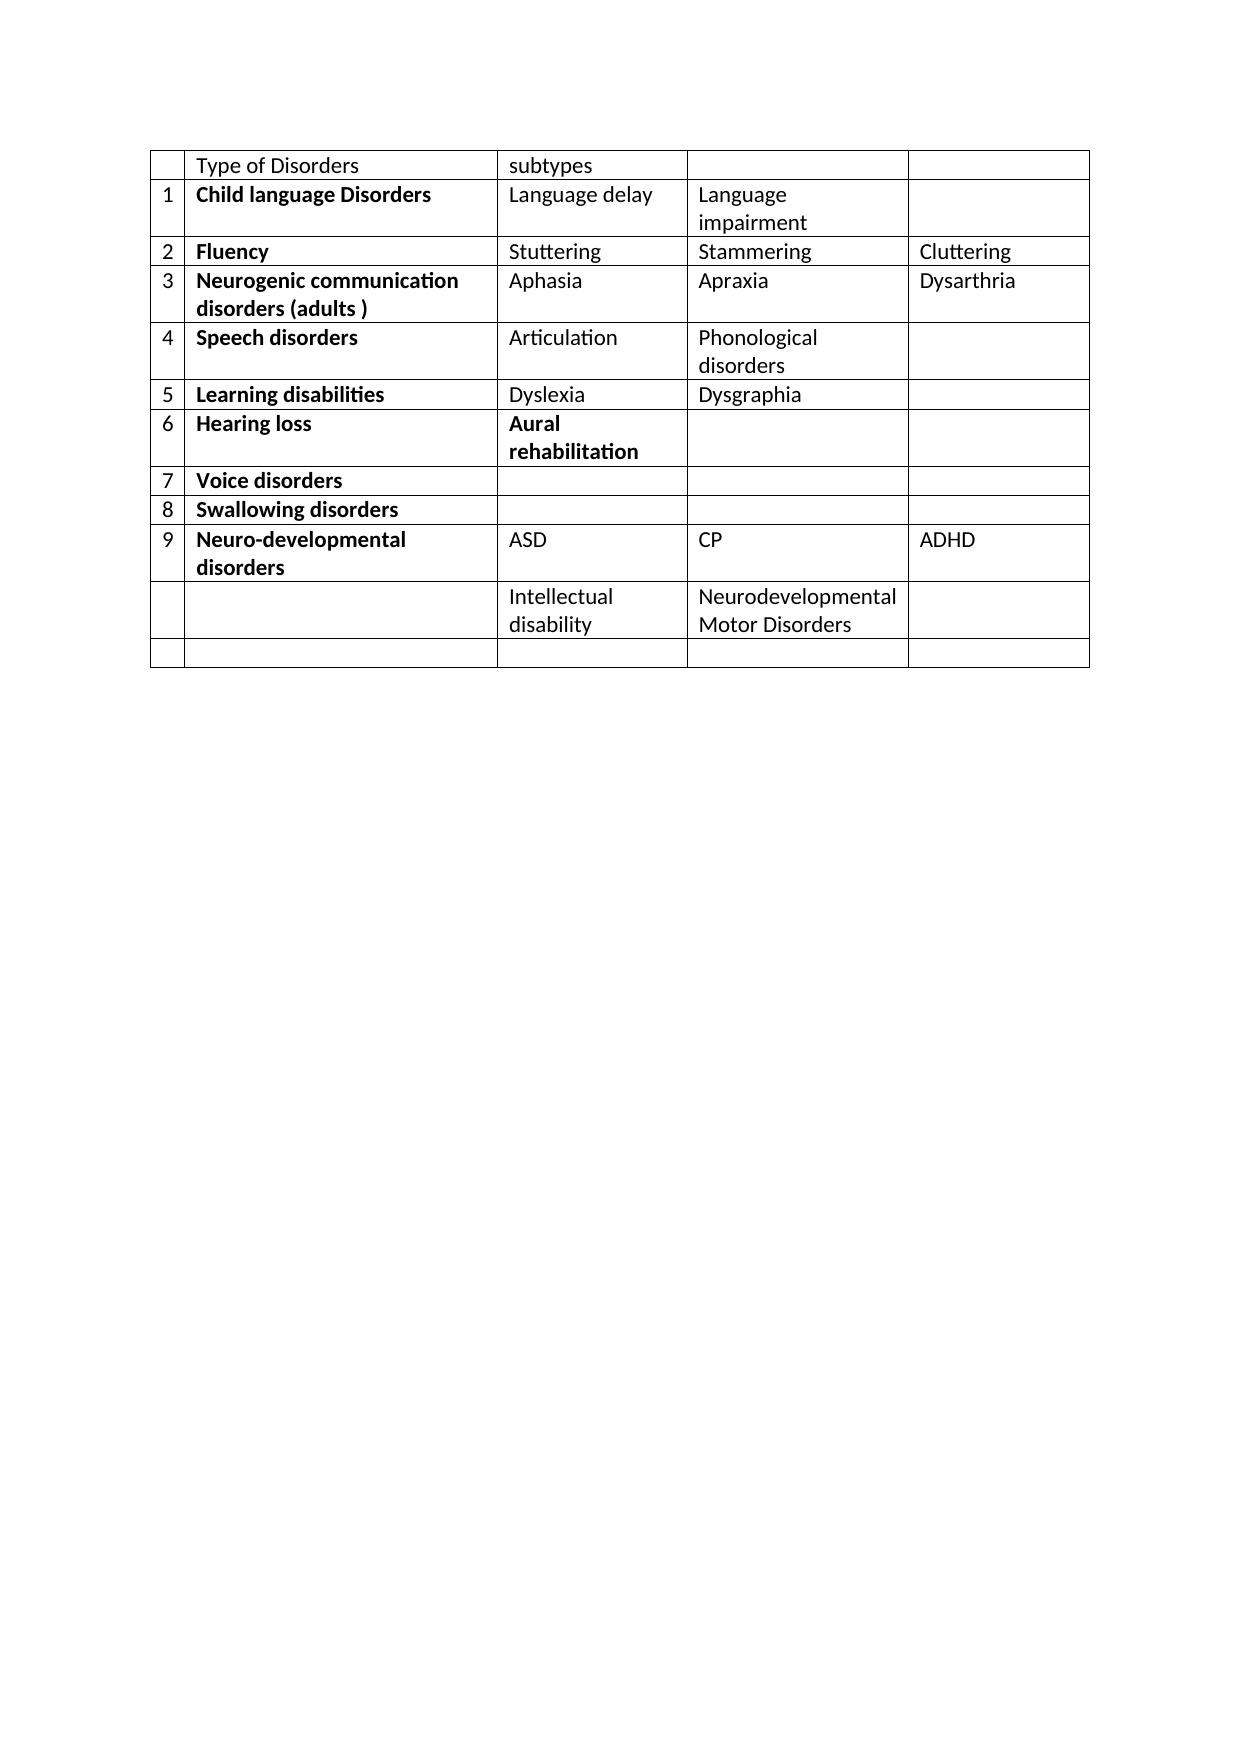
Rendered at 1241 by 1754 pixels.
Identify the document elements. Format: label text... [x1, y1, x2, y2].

table_cell Language delay [498, 180, 687, 236]
table_cell Speech disorders [185, 323, 497, 379]
table_cell Fluency [185, 237, 497, 265]
table_cell Stuttering [498, 237, 687, 265]
table_header [688, 151, 908, 179]
table_cell [498, 467, 687, 494]
table_cell [909, 380, 1089, 408]
table_header Type of Disorders [185, 151, 497, 179]
table_cell [909, 467, 1089, 494]
table_cell ASD [498, 525, 687, 581]
table_cell 4 [151, 323, 184, 379]
table_header subtypes [498, 151, 687, 179]
table_cell 6 [151, 410, 184, 466]
table_header [151, 151, 184, 179]
table_cell Neurodevelopmental Motor Disorders [688, 582, 908, 638]
table_cell 1 [151, 180, 184, 236]
table_cell 2 [151, 237, 184, 265]
table_cell Voice disorders [185, 467, 497, 494]
table_cell [151, 639, 184, 667]
table_cell Stammering [688, 237, 908, 265]
table_cell Phonological disorders [688, 323, 908, 379]
table_cell Hearing loss [185, 410, 497, 466]
table_cell [688, 639, 908, 667]
table_cell Aural rehabilitation [498, 410, 687, 466]
table_cell Language impairment [688, 180, 908, 236]
table_cell [185, 639, 497, 667]
table_cell [909, 582, 1089, 638]
table_cell [909, 496, 1089, 524]
table_cell [688, 410, 908, 466]
table_cell Neuro-developmental disorders [185, 525, 497, 581]
table_cell Dysarthria [909, 266, 1089, 322]
table_cell [688, 496, 908, 524]
table_cell Swallowing disorders [185, 496, 497, 524]
table_cell [185, 582, 497, 638]
table_cell 9 [151, 525, 184, 581]
table_cell 3 [151, 266, 184, 322]
table_cell 5 [151, 380, 184, 408]
table_cell Aphasia [498, 266, 687, 322]
table_cell Intellectual disability [498, 582, 687, 638]
table_cell [909, 323, 1089, 379]
table_header [909, 151, 1089, 179]
table_cell Dyslexia [498, 380, 687, 408]
table_cell Dysgraphia [688, 380, 908, 408]
table_cell Apraxia [688, 266, 908, 322]
table_cell Child language Disorders [185, 180, 497, 236]
table_cell [688, 467, 908, 494]
table_cell [151, 582, 184, 638]
table_cell ADHD [909, 525, 1089, 581]
table_cell [909, 639, 1089, 667]
table_cell Articulation [498, 323, 687, 379]
table_cell CP [688, 525, 908, 581]
table_cell [498, 639, 687, 667]
table_cell Cluttering [909, 237, 1089, 265]
table_cell [909, 410, 1089, 466]
table_cell 8 [151, 496, 184, 524]
table_cell 7 [151, 467, 184, 494]
table_cell [909, 180, 1089, 236]
table_cell [498, 496, 687, 524]
table_cell Learning disabilities [185, 380, 497, 408]
table_cell Neurogenic communication disorders (adults ) [185, 266, 497, 322]
